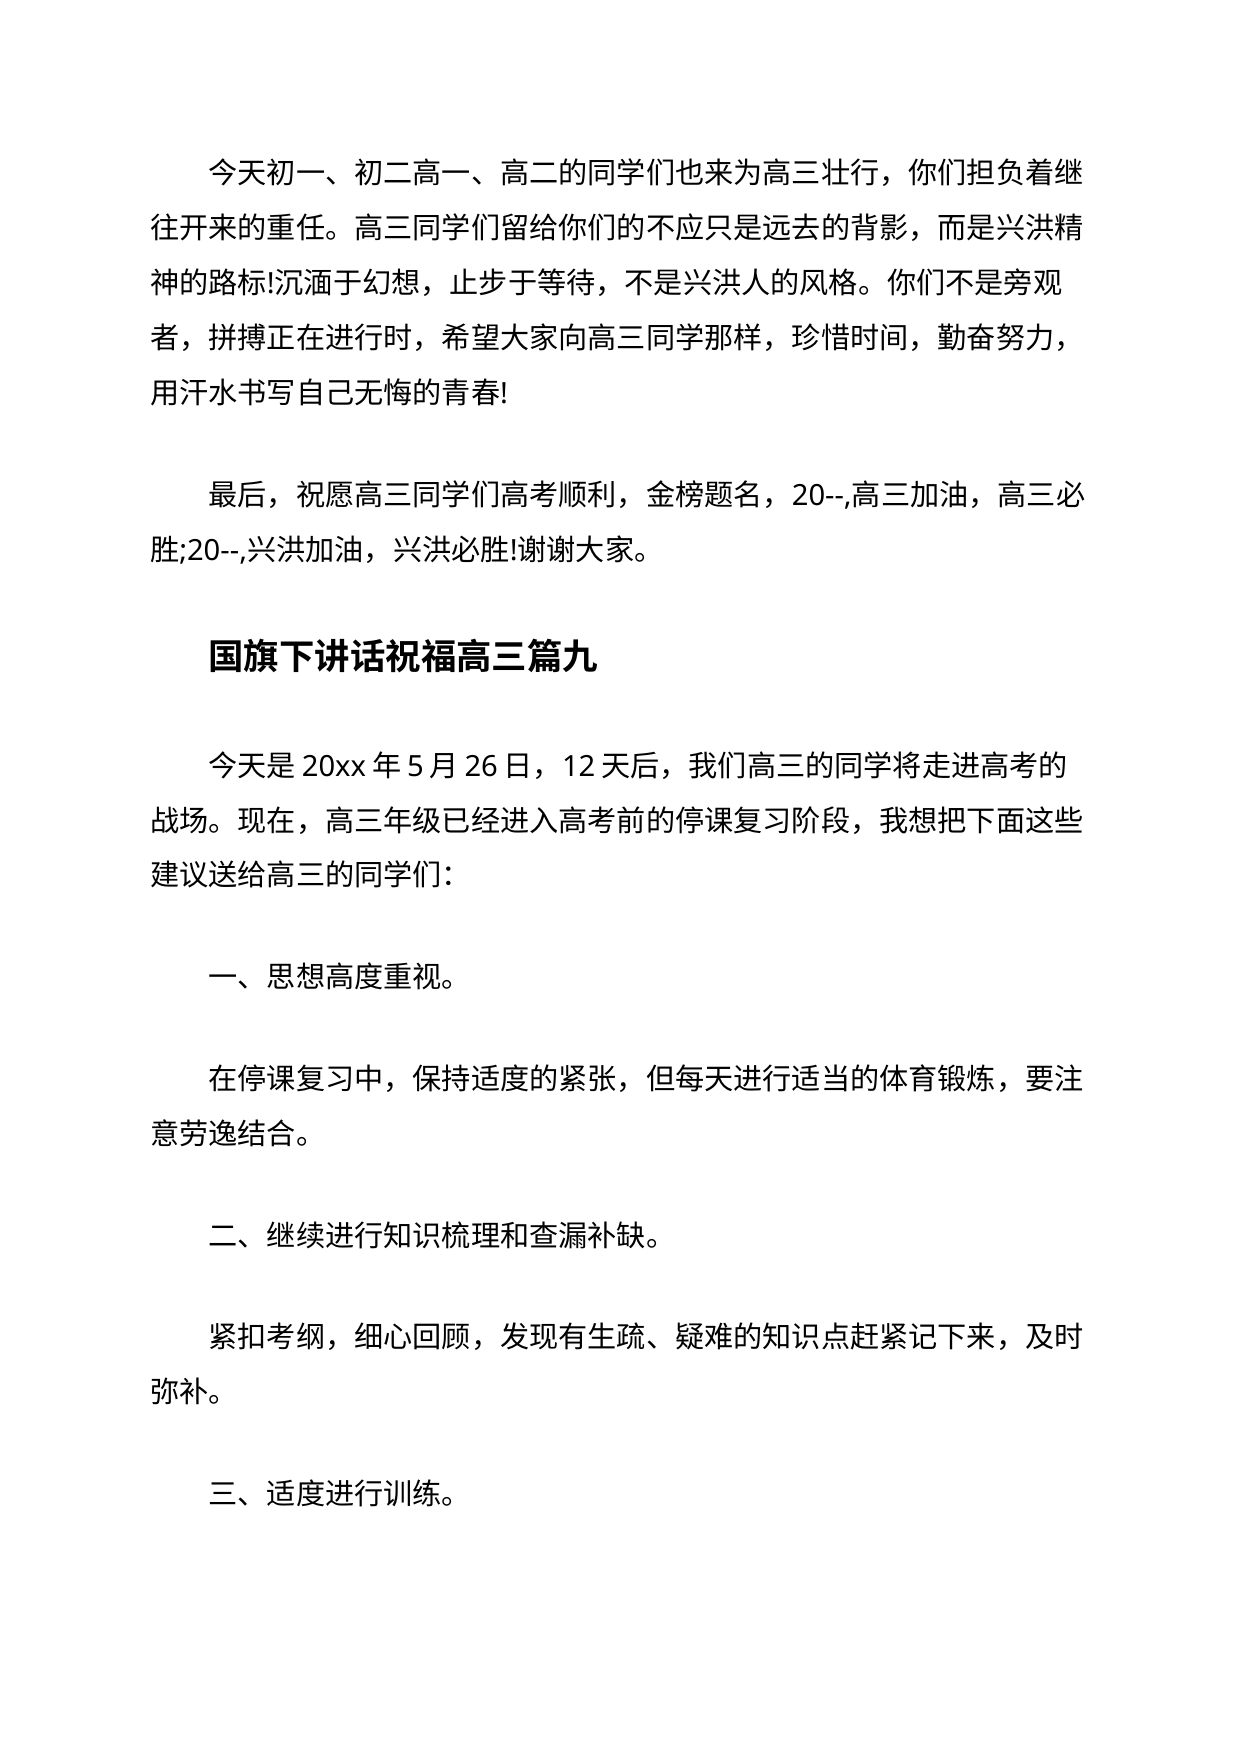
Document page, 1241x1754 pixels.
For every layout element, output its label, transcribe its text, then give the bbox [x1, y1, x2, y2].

text 在停课复习中，保持适度的紧张，但每天进行适当的体育锻炼，要注意劳逸结合。 [150, 1056, 1090, 1153]
text 二、继续进行知识梳理和查漏补缺。 [150, 1212, 1090, 1254]
text 今天初一、初二高一、高二的同学们也来为高三壮行，你们担负着继往开来的重任。高三同学们留给你们的不应只是远去的背影，而是兴洪精神的路标!沉湎于幻想，止步于等待，不是兴洪人的风格。你们不是旁观者，拼搏正在进行时，希望大家向高三同学那样，珍惜时间，勤奋努力，用汗水书写自己无悔的青春! [150, 150, 1090, 412]
text 紧扣考纲，细心回顾，发现有生疏、疑难的知识点赶紧记下来，及时弥补。 [150, 1314, 1090, 1411]
text 国旗下讲话祝福高三篇九 [150, 629, 1090, 680]
text 一、思想高度重视。 [150, 954, 1090, 996]
text 最后，祝愿高三同学们高考顺利，金榜题名，20--,高三加油，高三必胜;20--,兴洪加油，兴洪必胜!谢谢大家。 [150, 472, 1090, 569]
text 今天是20xx年5月26日，12天后，我们高三的同学将走进高考的战场。现在，高三年级已经进入高考前的停课复习阶段，我想把下面这些建议送给高三的同学们： [150, 742, 1090, 894]
text 三、适度进行训练。 [150, 1471, 1090, 1513]
